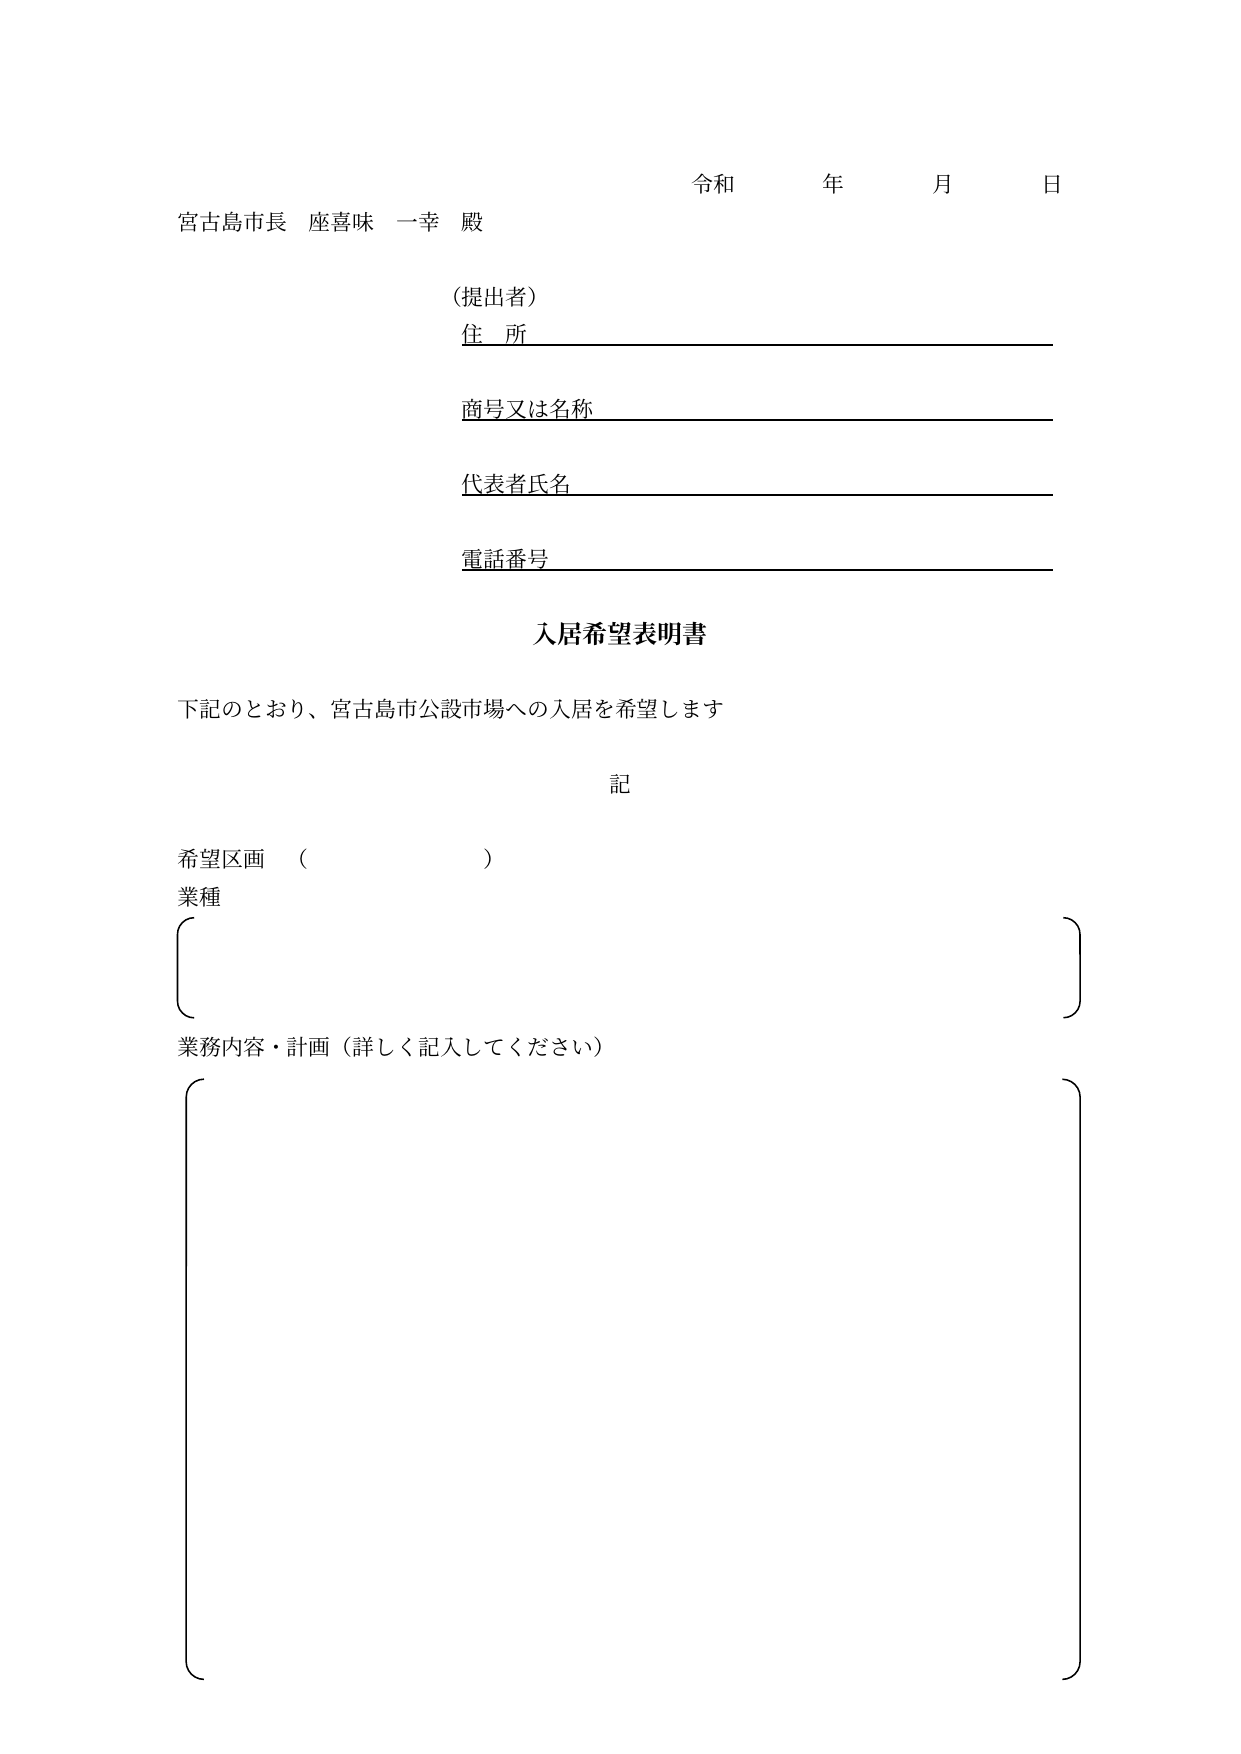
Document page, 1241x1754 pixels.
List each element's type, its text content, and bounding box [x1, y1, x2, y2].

text 記 [177, 764, 1063, 802]
text 住 所 [177, 314, 1063, 352]
text 商号又は名称 [177, 389, 1063, 427]
text 代表者氏名 [177, 464, 1063, 502]
text 下記のとおり、宮古島市公設市場への入居を希望します [177, 689, 1063, 727]
text 入居希望表明書 [177, 614, 1063, 652]
text （提出者） [177, 277, 1063, 314]
text 令和 年 月 日 [177, 164, 1063, 202]
text 宮古島市長 座喜味 一幸 殿 [177, 202, 1063, 239]
text 電話番号 [177, 539, 1063, 577]
text 希望区画 （ ） [177, 839, 1063, 877]
text 業種 [177, 877, 1063, 914]
text 業務内容・計画（詳しく記入してください） [177, 1027, 1063, 1064]
